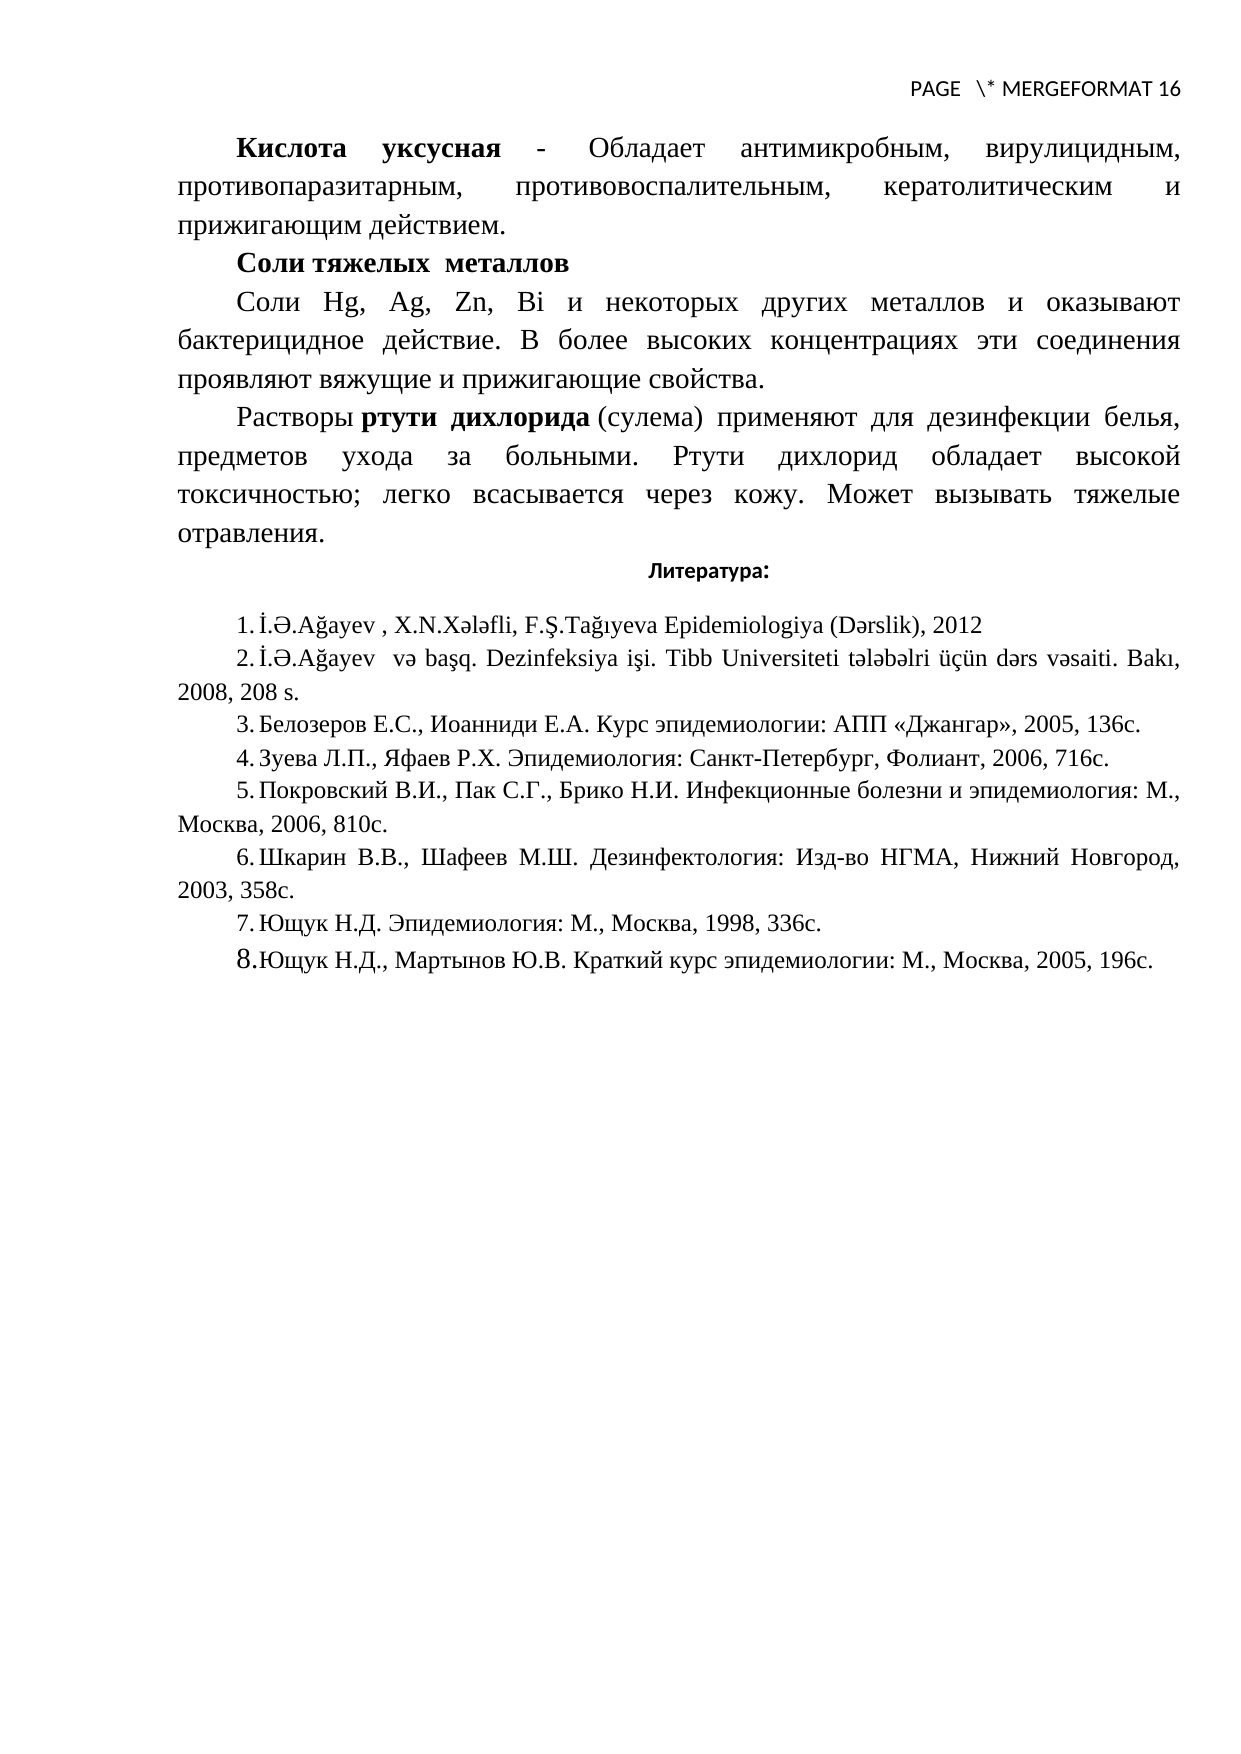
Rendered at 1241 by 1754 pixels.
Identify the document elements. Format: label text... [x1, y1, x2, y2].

list İ.Ə.Ağayev və başq. Dezinfeksiya işi. Tibb Universiteti tələbəlri üçün dərs vəsaiti. Bakı, 2008, 208 s. [177, 643, 1181, 705]
list Ющук Н.Д. Эпидемиология: М., Москва, 1998, 336с. [177, 908, 1181, 936]
text Соли Нg, Аg, Zn, Bi и некоторых других металлов и оказывают бактерицидное действие. В более высоких концентрациях эти соединения проявляют вяжущие и прижигающие свойства. [177, 284, 1181, 394]
list Покровский В.И., Пак С.Г., Брико Н.И. Инфекционные болезни и эпидемиология: М., Москва, 2006, 810с. [177, 776, 1181, 837]
list Зуева Л.П., Яфаев Р.Х. Эпидемиология: Санкт-Петербург, Фолиант, 2006, 716с. [177, 743, 1181, 771]
list Шкарин В.В., Шафеев М.Ш. Дезинфектология: Изд-во НГМА, Нижний Новгород, 2003, 358с. [177, 842, 1181, 903]
list İ.Ə.Ağayev , X.N.Xələfli, F.Ş.Tağıyeva Epidemiologiya (Dərslik), 2012 [177, 611, 1181, 639]
text Соли тяжелых металлов [177, 245, 1181, 279]
list Белозеров Е.С., Иоанниди Е.А. Курс эпидемиологии: АПП «Джангар», 2005, 136с. [177, 709, 1181, 738]
list Ющук Н.Д., Мартынов Ю.В. Краткий курс эпидемиологии: М., Москва, 2005, 196с. [177, 941, 1181, 974]
text Растворы ртути дихлорида (сулема) применяют для дезинфекции белья, предметов ухода за больными. Ртути дихлорид обладает высокой токсичностью; легко всасывается через кожу. Может вызывать тяжелые отравления. [177, 399, 1181, 549]
text Кислота уксусная - Обладает антимикробным, вирулицидным, противопаразитарным, противовоспалительным, кератолитическим и прижигающим действием. [177, 130, 1181, 240]
text Литература: [177, 554, 1181, 585]
